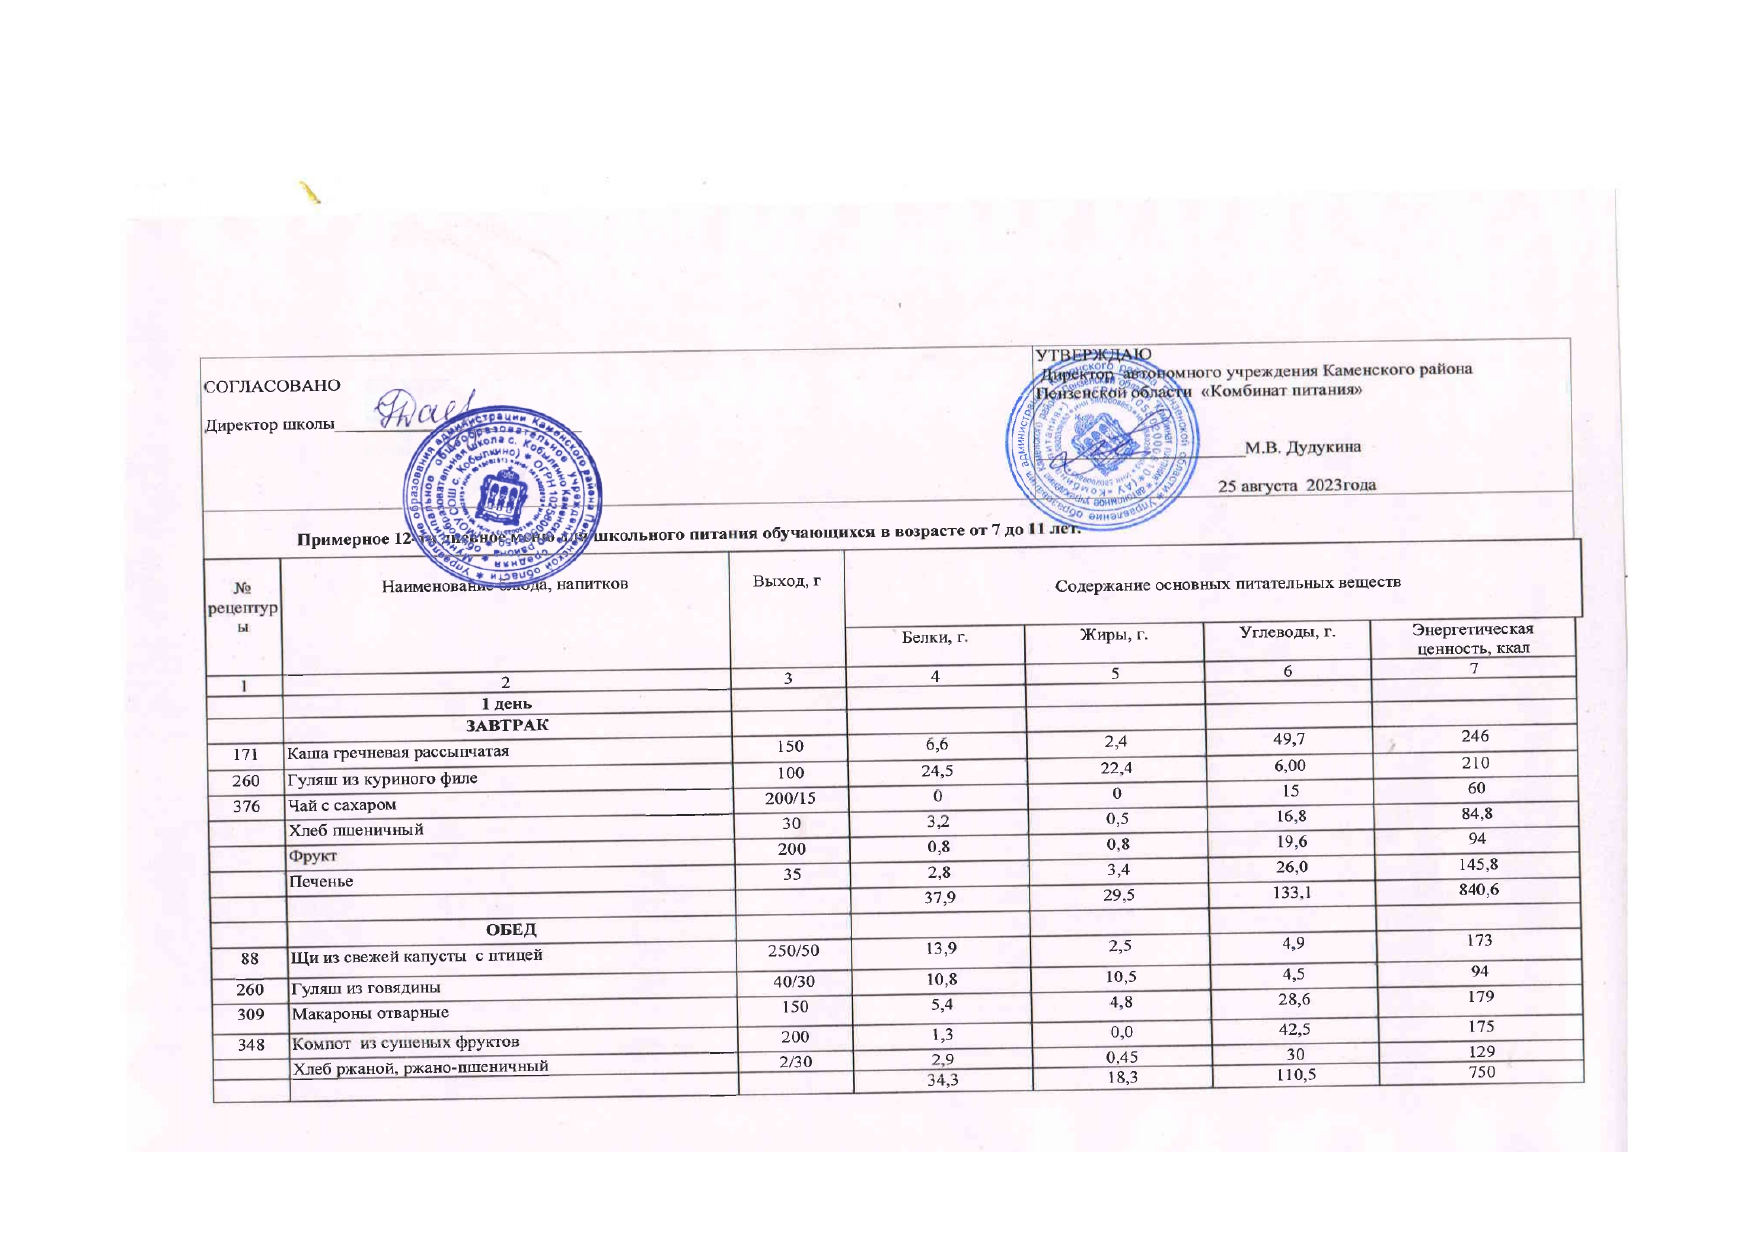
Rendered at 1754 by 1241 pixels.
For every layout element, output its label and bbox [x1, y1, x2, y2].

picture [118, 177, 1635, 1152]
